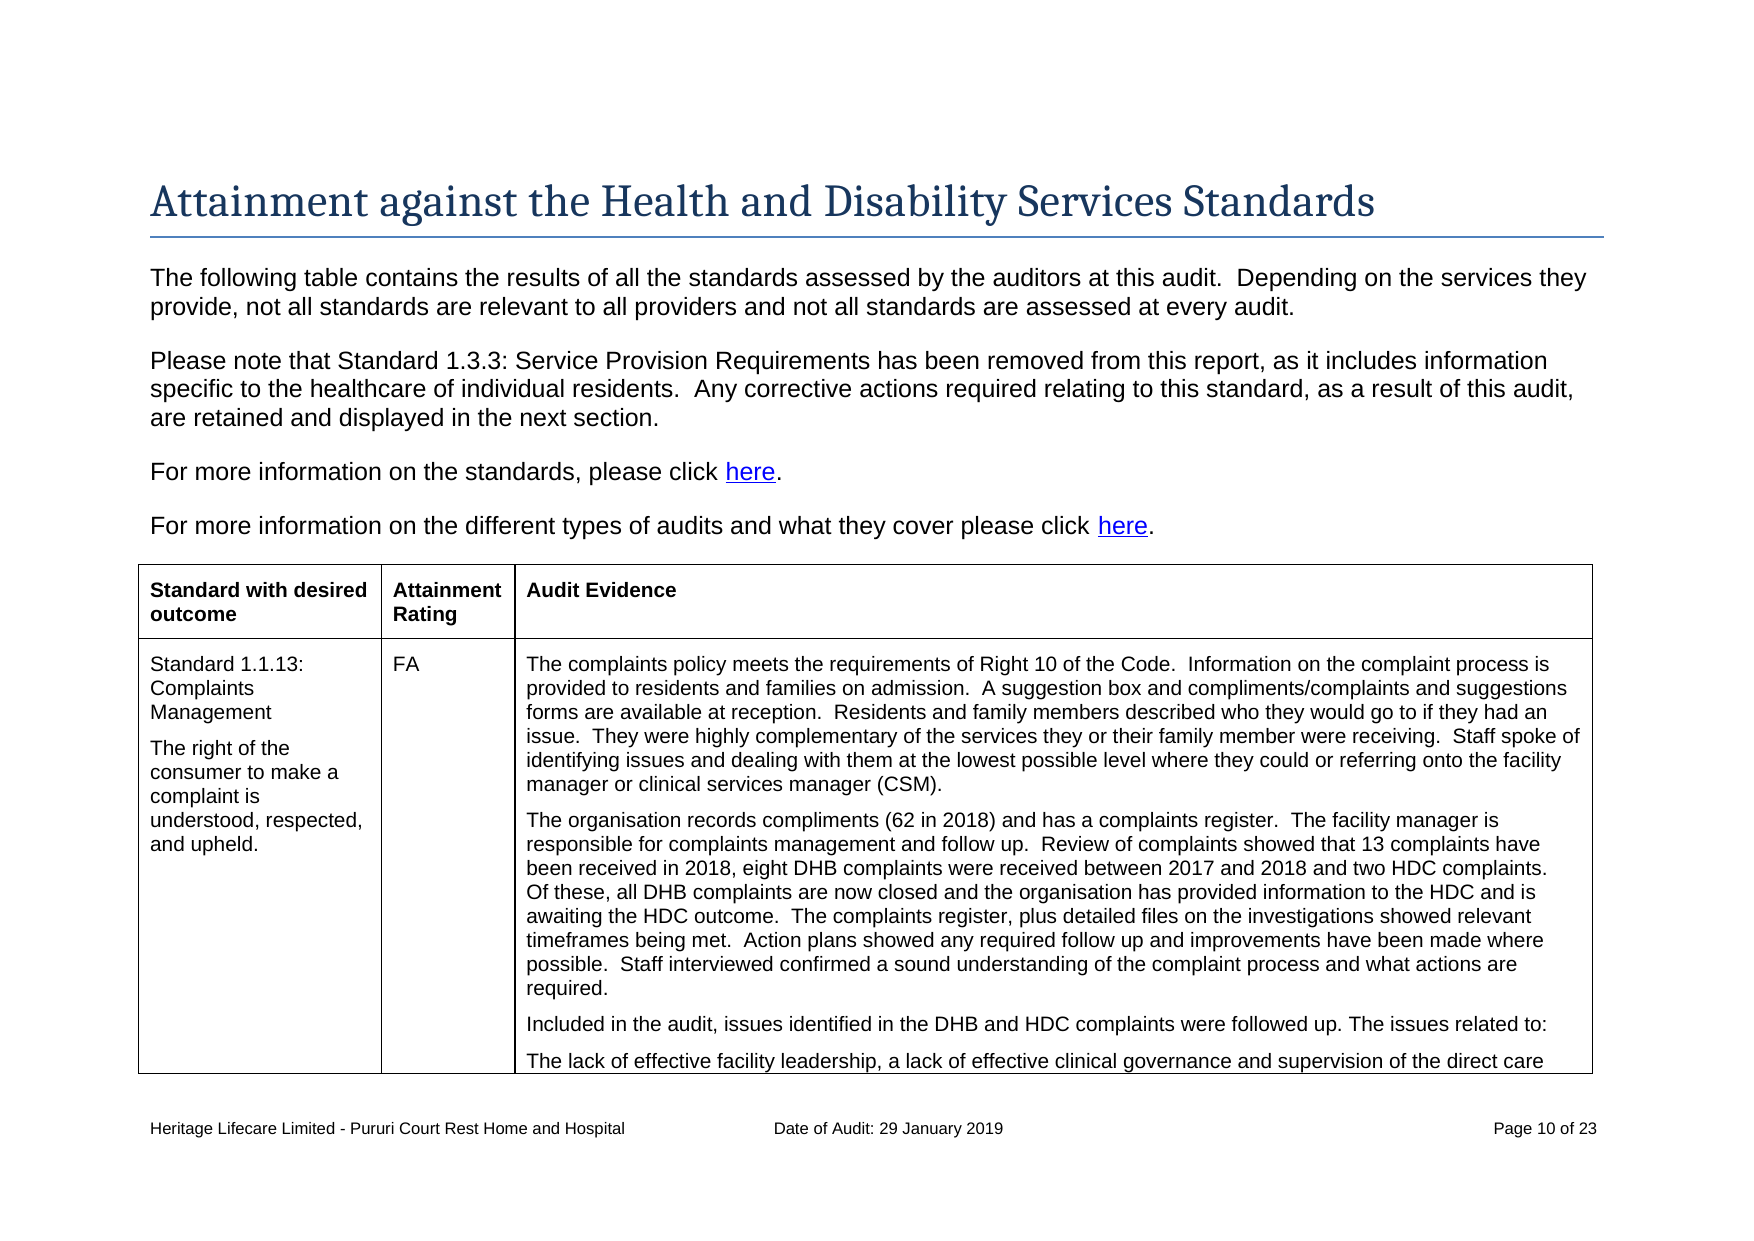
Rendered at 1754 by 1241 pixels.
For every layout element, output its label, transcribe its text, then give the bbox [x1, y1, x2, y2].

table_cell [139, 639, 381, 1073]
table_header Attainment Rating [382, 565, 514, 638]
text The following table contains the results of all the standards assessed by the auditors at this audit. Depending on the services they provide, not all standards are relevant to all providers and not all standards are assessed at every audit. [150, 263, 1604, 321]
table_cell FA [382, 639, 514, 1073]
text Please note that Standard 1.3.3: Service Provision Requirements has been removed from this report, as it includes information specific to the healthcare of individual residents. Any corrective actions required relating to this standard, as a result of this audit, are retained and displayed in the next section. [150, 346, 1604, 432]
table_header Audit Evidence [516, 565, 1592, 638]
text For more information on the standards, please click here. [150, 457, 1604, 486]
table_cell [516, 639, 1592, 1073]
text For more information on the different types of audits and what they cover please click here. [150, 511, 1604, 539]
table_header Standard with desired outcome [139, 565, 381, 638]
subtitle Attainment against the Health and Disability Services Standards [150, 175, 1604, 236]
